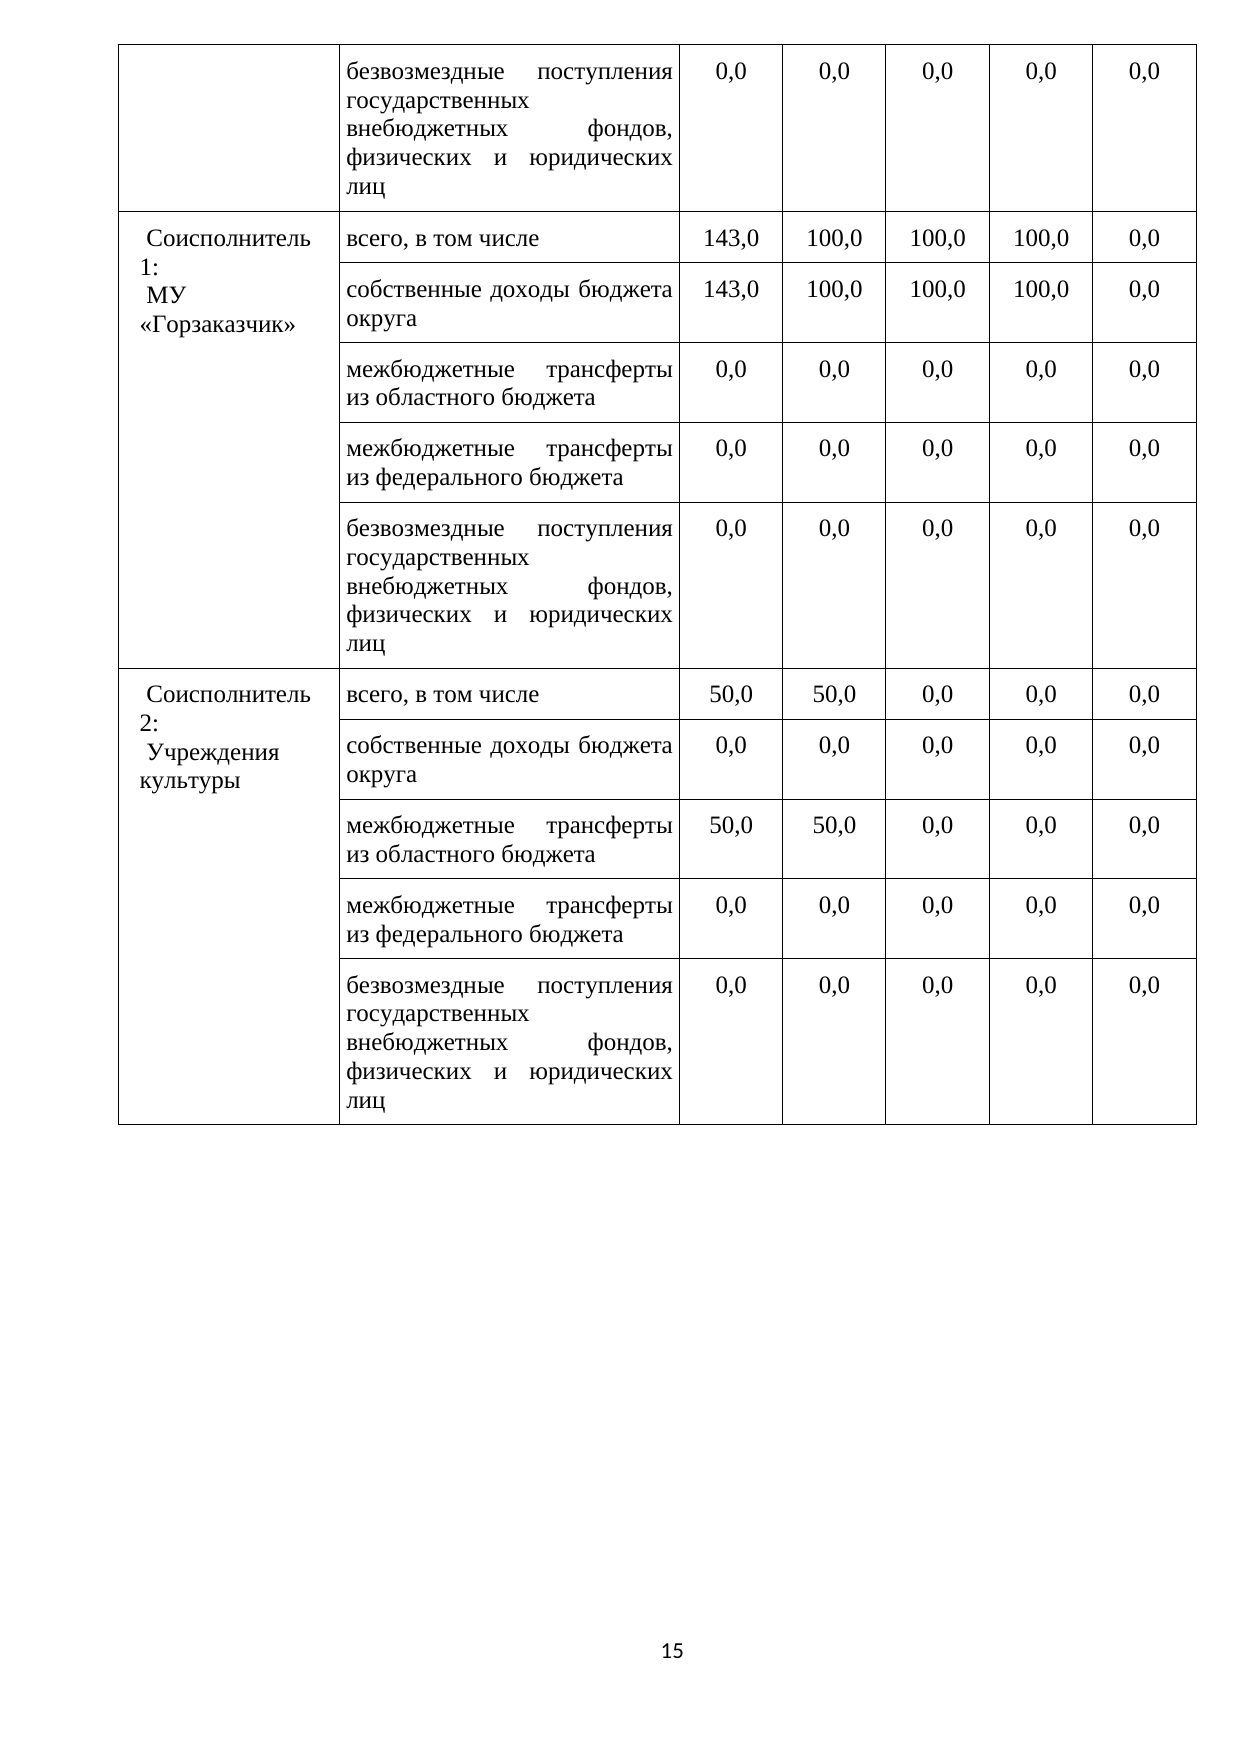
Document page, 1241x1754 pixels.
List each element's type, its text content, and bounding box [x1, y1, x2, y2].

table_cell 0,0 [783, 959, 885, 1124]
table_cell 0,0 [886, 669, 989, 719]
table_cell 0,0 [990, 959, 1092, 1124]
table_cell собственные доходы бюджета округа [340, 263, 679, 342]
table_cell 0,0 [1093, 669, 1196, 719]
table_cell 0,0 [886, 45, 989, 211]
table_cell 50,0 [680, 669, 782, 719]
table_cell 0,0 [783, 423, 885, 502]
table_cell всего, в том числе [340, 669, 679, 719]
table_cell 0,0 [1093, 45, 1196, 211]
table_cell межбюджетные трансферты из областного бюджета [340, 343, 679, 422]
table_cell 0,0 [1093, 720, 1196, 798]
table_cell 0,0 [990, 879, 1092, 958]
table_cell 100,0 [886, 212, 989, 262]
table_cell безвозмездные поступления государственных внебюджетных фондов, физических и юридических лиц [340, 45, 679, 211]
table_cell 0,0 [1093, 879, 1196, 958]
table_cell 0,0 [1093, 503, 1196, 668]
table_cell 0,0 [1093, 423, 1196, 502]
table_cell 0,0 [1093, 800, 1196, 878]
table_cell 0,0 [783, 45, 885, 211]
table_cell 0,0 [886, 503, 989, 668]
table_cell межбюджетные трансферты из федерального бюджета [340, 879, 679, 958]
table_cell 0,0 [783, 343, 885, 422]
table_cell 0,0 [886, 959, 989, 1124]
table_cell 0,0 [680, 423, 782, 502]
table_cell 50,0 [680, 800, 782, 878]
table_cell 0,0 [783, 503, 885, 668]
table_cell 0,0 [680, 879, 782, 958]
table_cell 0,0 [990, 669, 1092, 719]
table_cell 100,0 [783, 263, 885, 342]
table_cell 0,0 [680, 45, 782, 211]
table_cell 0,0 [990, 423, 1092, 502]
table_cell межбюджетные трансферты из федерального бюджета [340, 423, 679, 502]
table_cell 0,0 [1093, 343, 1196, 422]
table_cell безвозмездные поступления государственных внебюджетных фондов, физических и юридических лиц [340, 503, 679, 668]
table_cell 0,0 [783, 720, 885, 798]
table_cell всего, в том числе [340, 212, 679, 262]
table_cell 0,0 [680, 959, 782, 1124]
table_cell 0,0 [1093, 959, 1196, 1124]
table_cell 0,0 [990, 503, 1092, 668]
table_cell Соисполнитель 2: Учреждения культуры [119, 669, 339, 1124]
table_cell 143,0 [680, 212, 782, 262]
table_cell 0,0 [886, 343, 989, 422]
table_cell 50,0 [783, 669, 885, 719]
table_cell 0,0 [680, 503, 782, 668]
table_cell 0,0 [886, 800, 989, 878]
table_cell 0,0 [1093, 263, 1196, 342]
table_cell межбюджетные трансферты из областного бюджета [340, 800, 679, 878]
table_cell собственные доходы бюджета округа [340, 720, 679, 798]
table_cell 0,0 [990, 800, 1092, 878]
table_cell 100,0 [886, 263, 989, 342]
table_cell 100,0 [783, 212, 885, 262]
table_cell 0,0 [886, 879, 989, 958]
table_cell 100,0 [990, 212, 1092, 262]
table_cell Соисполнитель 1: МУ «Горзаказчик» [119, 212, 339, 668]
table_cell 0,0 [886, 423, 989, 502]
table_cell 0,0 [783, 879, 885, 958]
table_cell 0,0 [990, 720, 1092, 798]
table_cell 0,0 [1093, 212, 1196, 262]
table_cell 0,0 [680, 343, 782, 422]
table_cell 0,0 [990, 45, 1092, 211]
table_cell 143,0 [680, 263, 782, 342]
table_cell 0,0 [886, 720, 989, 798]
table_cell безвозмездные поступления государственных внебюджетных фондов, физических и юридических лиц [340, 959, 679, 1124]
table_cell 100,0 [990, 263, 1092, 342]
table_cell 0,0 [680, 720, 782, 798]
table_cell 50,0 [783, 800, 885, 878]
table_cell 0,0 [990, 343, 1092, 422]
